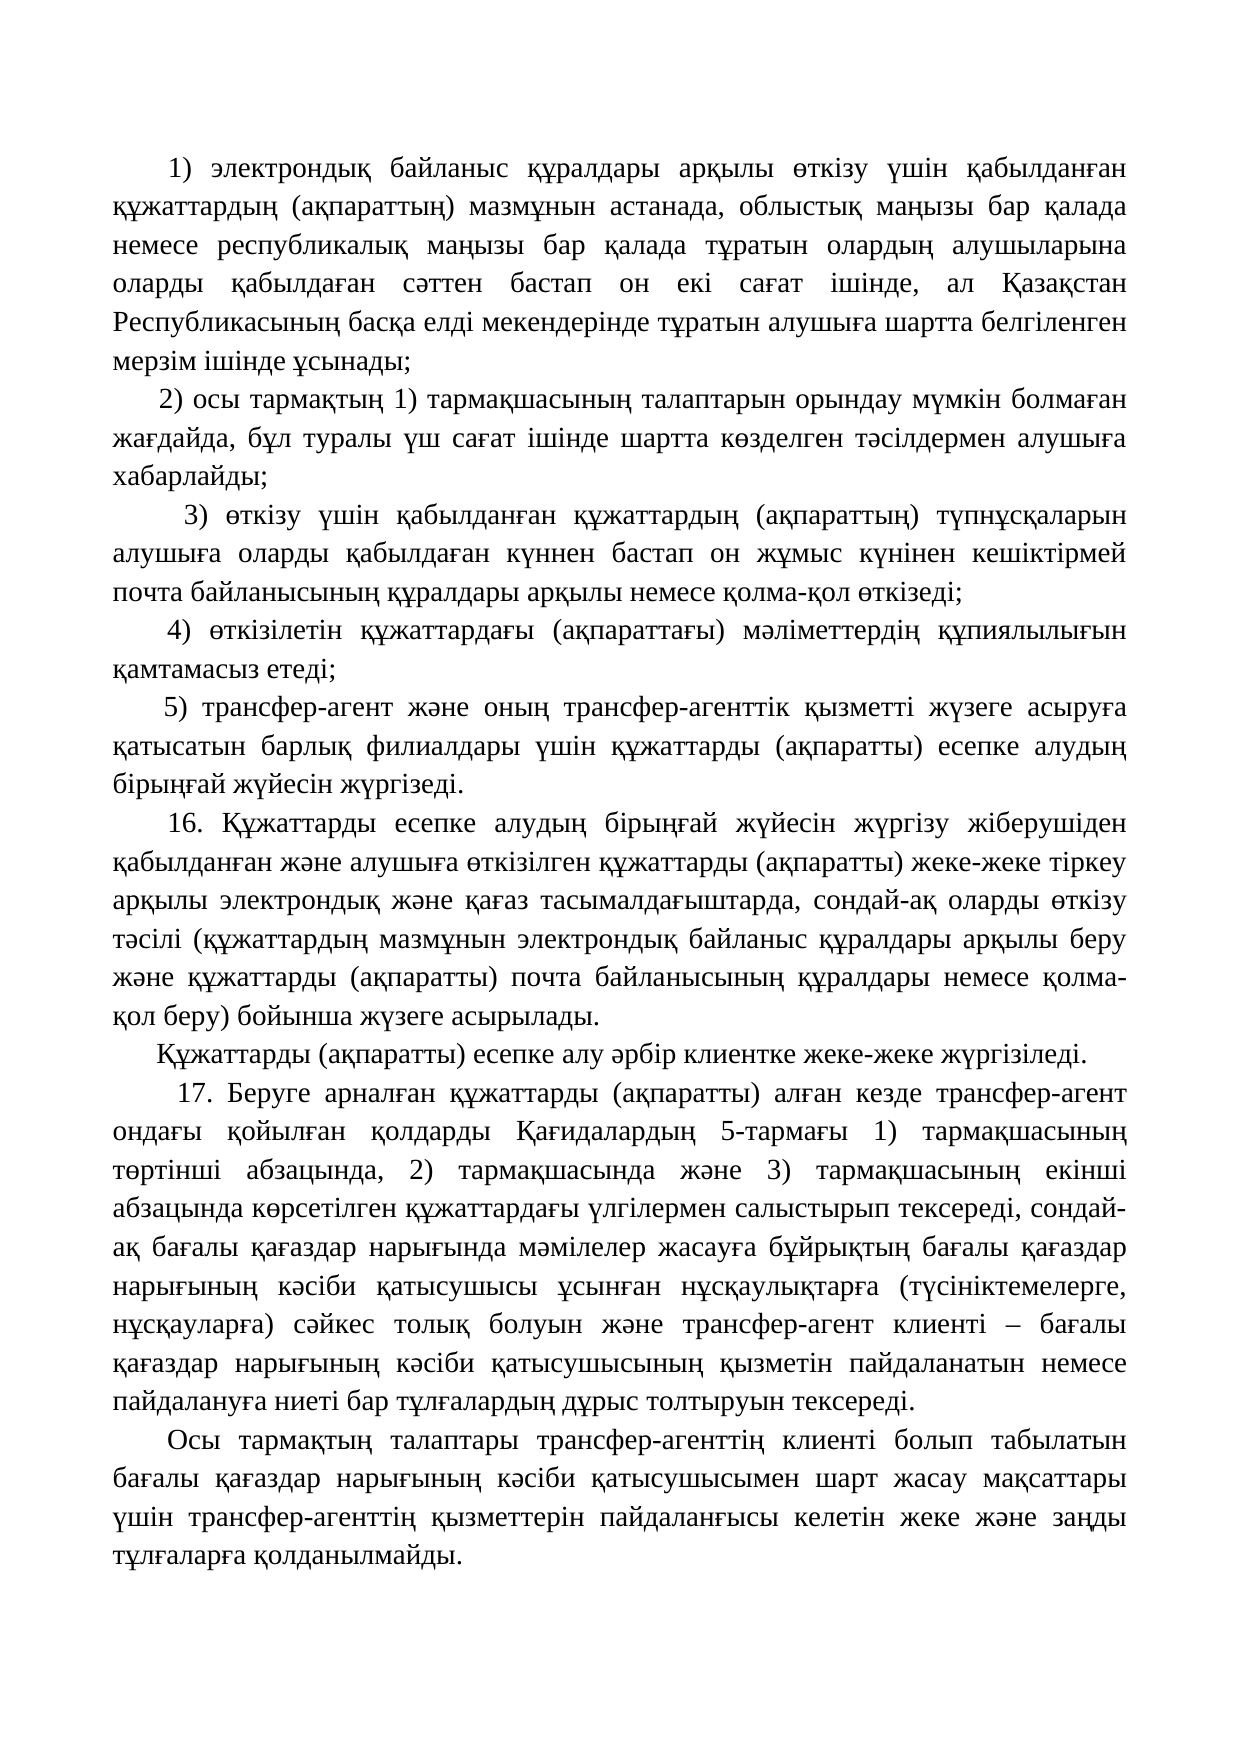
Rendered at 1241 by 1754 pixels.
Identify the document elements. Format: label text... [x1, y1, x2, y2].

text Құжаттарды (ақпаратты) есепке алу әрбір клиентке жеке-жеке жүргізіледі. [112, 1036, 1128, 1070]
text 17. Беруге арналған құжаттарды (ақпаратты) алған кезде трансфер-агент ондағы қойылған қолдарды Қағидалардың 5-тармағы 1) тармақшасының төртінші абзацында, 2) тармақшасында және 3) тармақшасының екінші абзацында көрсетілген құжаттардағы үлгілермен салыстырып тексереді, сондай-ақ бағалы қағаздар нарығында мәмілелер жасауға бұйрықтың бағалы қағаздар нарығының кәсіби қатысушысы ұсынған нұсқаулықтарға (түсініктемелерге, нұсқауларға) сәйкес толық болуын және трансфер-агент клиенті – бағалы қағаздар нарығының кәсіби қатысушысының қызметін пайдаланатын немесе пайдалануға ниеті бар тұлғалардың дұрыс толтыруын тексереді. [112, 1075, 1128, 1417]
text 1) электрондық байланыс құралдары арқылы өткізу үшін қабылданған құжаттардың (ақпараттың) мазмұнын астанада, облыстық маңызы бар қалада немесе республикалық маңызы бар қалада тұратын олардың алушыларына оларды қабылдаған сәттен бастап он екі сағат ішінде, ал Қазақстан Республикасының басқа елді мекендерінде тұратын алушыға шартта белгіленген мерзім ішінде ұсынады; [112, 150, 1128, 376]
text 16. Құжаттарды есепке алудың бірыңғай жүйесін жүргізу жіберушіден қабылданған және алушыға өткізілген құжаттарды (ақпаратты) жеке-жеке тіркеу арқылы электрондық және қағаз тасымалдағыштарда, сондай-ақ оларды өткізу тәсілі (құжаттардың мазмұнын электрондық байланыс құралдары арқылы беру және құжаттарды (ақпаратты) почта байланысының құралдары немесе қолма-қол беру) бойынша жүзеге асырылады. [112, 805, 1128, 1031]
text Осы тармақтың талаптары трансфер-агенттің клиенті болып табылатын бағалы қағаздар нарығының кәсіби қатысушысымен шарт жасау мақсаттары үшін трансфер-агенттің қызметтерін пайдаланғысы келетін жеке және заңды тұлғаларға қолданылмайды. [112, 1422, 1128, 1571]
text 5) трансфер-агент және оның трансфер-агенттік қызметті жүзеге асыруға қатысатын барлық филиалдары үшін құжаттарды (ақпаратты) есепке алудың бірыңғай жүйесін жүргізеді. [112, 689, 1128, 800]
text 4) өткізілетін құжаттардағы (ақпараттағы) мәліметтердің құпиялылығын қамтамасыз етеді; [112, 612, 1128, 684]
text 3) өткізу үшін қабылданған құжаттардың (ақпараттың) түпнұсқаларын алушыға оларды қабылдаған күннен бастап он жұмыс күнінен кешіктірмей почта байланысының құралдары арқылы немесе қолма-қол өткізеді; [112, 497, 1128, 607]
text 2) осы тармақтың 1) тармақшасының талаптарын орындау мүмкін болмаған жағдайда, бұл туралы үш сағат ішінде шартта көзделген тәсілдермен алушыға хабарлайды; [112, 381, 1128, 492]
